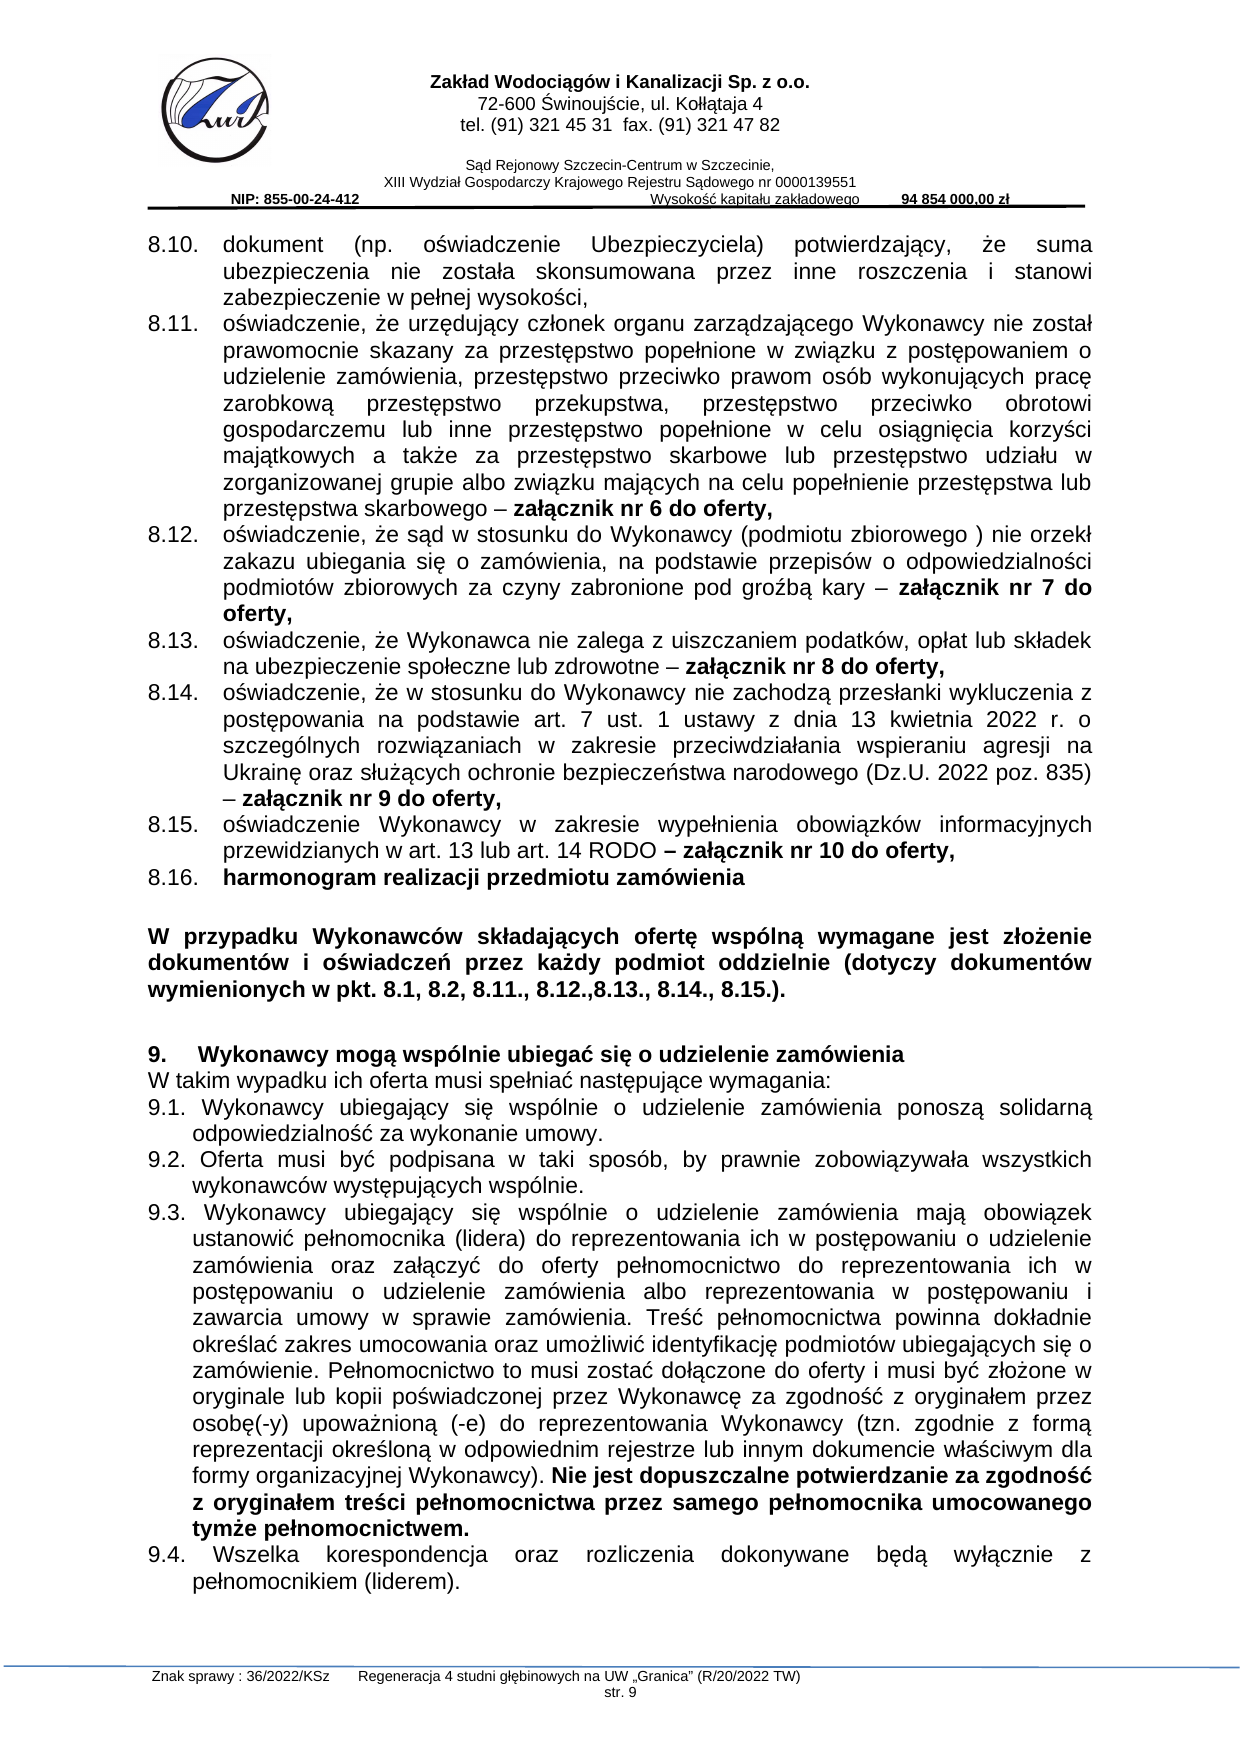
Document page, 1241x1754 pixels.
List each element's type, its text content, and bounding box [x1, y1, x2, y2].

list Wykonawcy mogą wspólnie ubiegać się o udzielenie zamówienia [148, 1041, 1092, 1067]
text 9.1. Wykonawcy ubiegający się wspólnie o udzielenie zamówienia ponoszą solidarną odpowiedzialność za wykonanie umowy. [148, 1093, 1092, 1146]
text 9.4. Wszelka korespondencja oraz rozliczenia dokonywane będą wyłącznie z pełnomocnikiem (liderem). [148, 1541, 1092, 1594]
list oświadczenie, że Wykonawca nie zalega z uiszczaniem podatków, opłat lub składek na ubezpieczenie społeczne lub zdrowotne – załącznik nr 8 do oferty, [148, 627, 1092, 679]
text W takim wypadku ich oferta musi spełniać następujące wymagania: [148, 1067, 1092, 1093]
list oświadczenie, że urzędujący członek organu zarządzającego Wykonawcy nie został prawomocnie skazany za przestępstwo popełnione w związku z postępowaniem o udzielenie zamówienia, przestępstwo przeciwko prawom osób wykonujących pracę zarobkową przestępstwo przekupstwa, przestępstwo przeciwko obrotowi gospodarczemu lub inne przestępstwo popełnione w celu osiągnięcia korzyści majątkowych a także za przestępstwo skarbowe lub przestępstwo udziału w zorganizowanej grupie albo związku mających na celu popełnienie przestępstwa lub przestępstwa skarbowego – załącznik nr 6 do oferty, [148, 310, 1092, 521]
list dokument (np. oświadczenie Ubezpieczyciela) potwierdzający, że suma ubezpieczenia nie została skonsumowana przez inne roszczenia i stanowi zabezpieczenie w pełnej wysokości, [148, 231, 1092, 310]
list oświadczenie Wykonawcy w zakresie wypełnienia obowiązków informacyjnych przewidzianych w art. 13 lub art. 14 RODO – załącznik nr 10 do oferty, [148, 811, 1092, 864]
list oświadczenie, że sąd w stosunku do Wykonawcy (podmiotu zbiorowego ) nie orzekł zakazu ubiegania się o zamówienia, na podstawie przepisów o odpowiedzialności podmiotów zbiorowych za czyny zabronione pod groźbą kary – załącznik nr 7 do oferty, [148, 521, 1092, 627]
list oświadczenie, że w stosunku do Wykonawcy nie zachodzą przesłanki wykluczenia z postępowania na podstawie art. 7 ust. 1 ustawy z dnia 13 kwietnia 2022 r. o szczególnych rozwiązaniach w zakresie przeciwdziałania wspieraniu agresji na Ukrainę oraz służących ochronie bezpieczeństwa narodowego (Dz.U. 2022 poz. 835) – załącznik nr 9 do oferty, [148, 679, 1092, 811]
text W przypadku Wykonawców składających ofertę wspólną wymagane jest złożenie dokumentów i oświadczeń przez każdy podmiot oddzielnie (dotyczy dokumentów wymienionych w pkt. 8.1, 8.2, 8.11., 8.12.,8.13., 8.14., 8.15.). [148, 923, 1092, 1002]
text 9.3. Wykonawcy ubiegający się wspólnie o udzielenie zamówienia mają obowiązek ustanowić pełnomocnika (lidera) do reprezentowania ich w postępowaniu o udzielenie zamówienia oraz załączyć do oferty pełnomocnictwo do reprezentowania ich w postępowaniu o udzielenie zamówienia albo reprezentowania w postępowaniu i zawarcia umowy w sprawie zamówienia. Treść pełnomocnictwa powinna dokładnie określać zakres umocowania oraz umożliwić identyfikację podmiotów ubiegających się o zamówienie. Pełnomocnictwo to musi zostać dołączone do oferty i musi być złożone w oryginale lub kopii poświadczonej przez Wykonawcę za zgodność z oryginałem przez osobę(-y) upoważnioną (-e) do reprezentowania Wykonawcy (tzn. zgodnie z formą reprezentacji określoną w odpowiednim rejestrze lub innym dokumencie właściwym dla formy organizacyjnej Wykonawcy). Nie jest dopuszczalne potwierdzanie za zgodność z oryginałem treści pełnomocnictwa przez samego pełnomocnika umocowanego tymże pełnomocnictwem. [148, 1199, 1092, 1541]
list harmonogram realizacji przedmiotu zamówienia [148, 864, 1092, 890]
text 9.2. Oferta musi być podpisana w taki sposób, by prawnie zobowiązywała wszystkich wykonawców występujących wspólnie. [148, 1146, 1092, 1199]
picture [158, 54, 272, 167]
